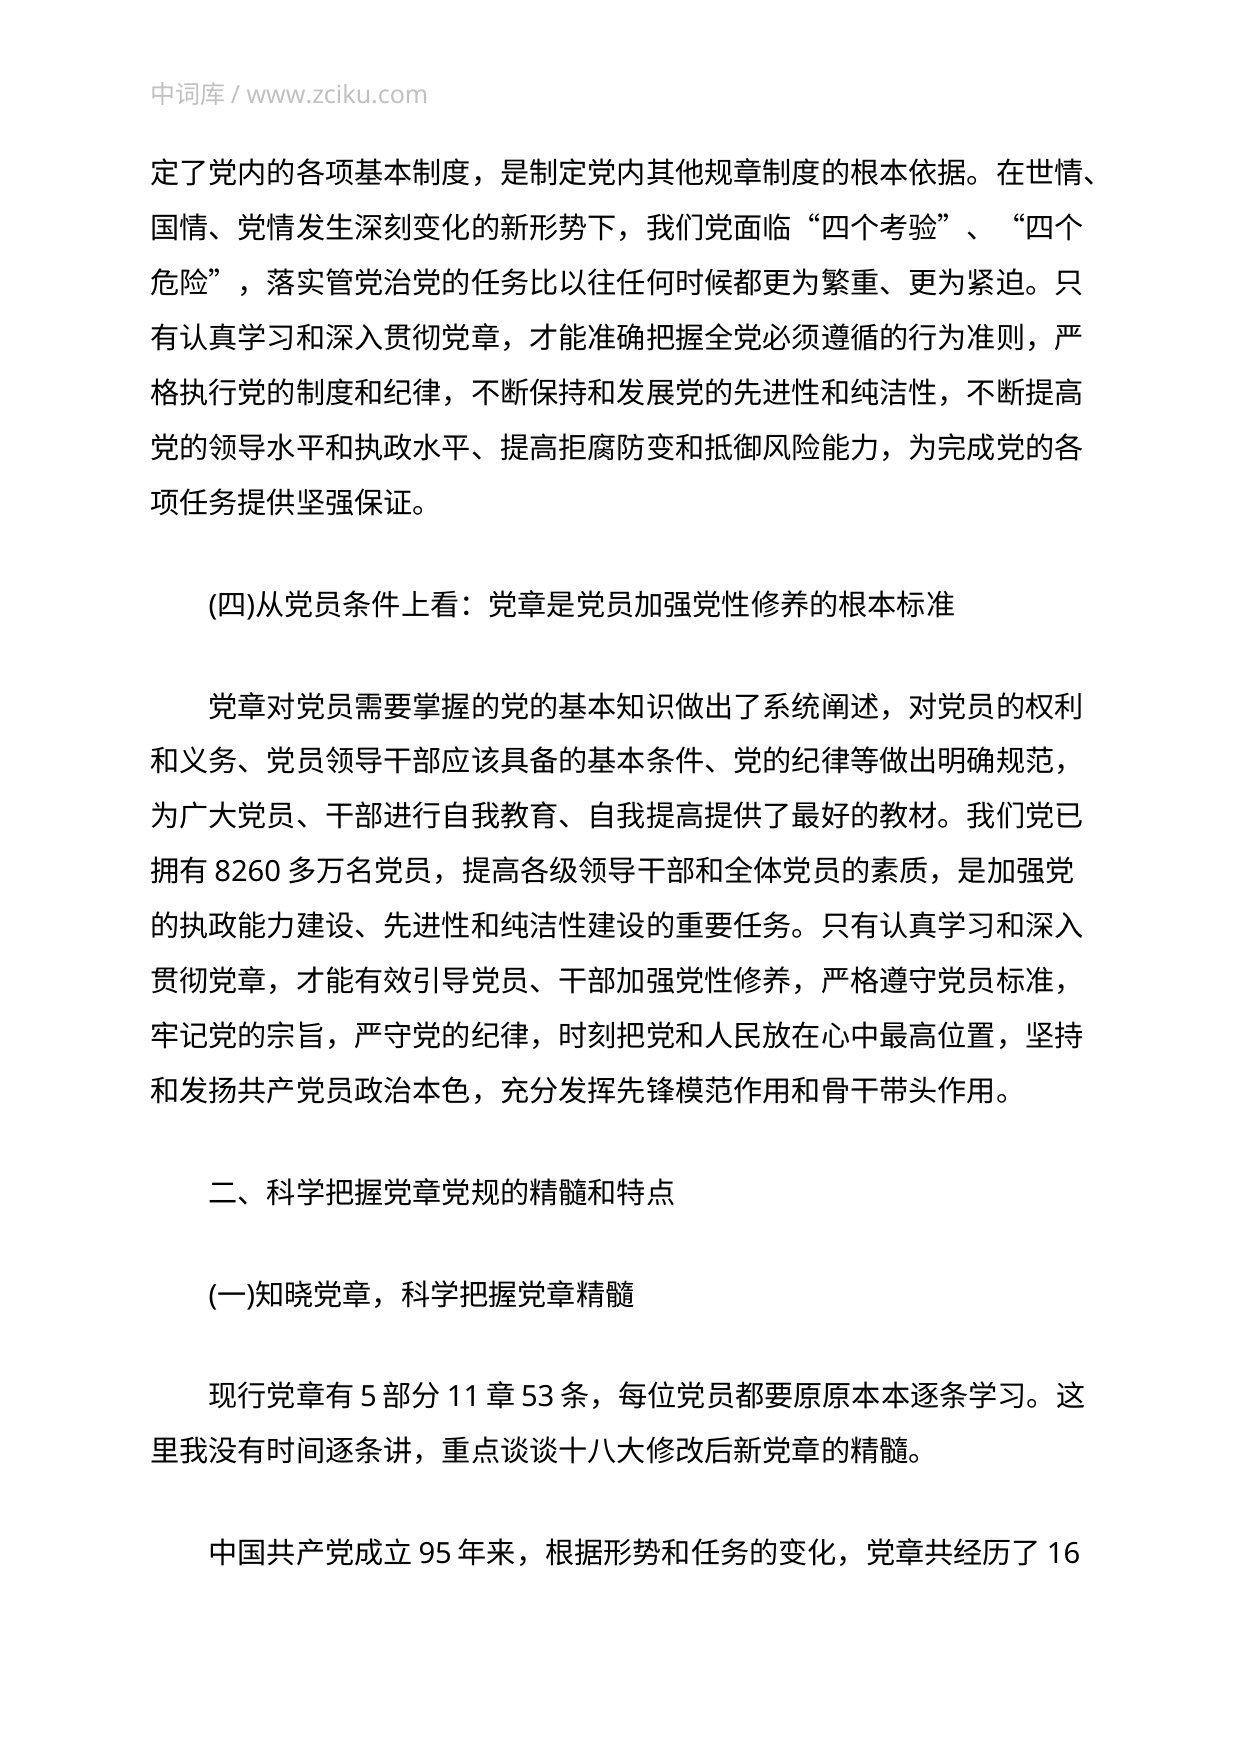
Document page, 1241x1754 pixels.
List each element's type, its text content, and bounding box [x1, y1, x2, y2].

text 二、科学把握党章党规的精髓和特点 [150, 1169, 1090, 1212]
text (一)知晓党章，科学把握党章精髓 [150, 1271, 1090, 1313]
text (四)从党员条件上看：党章是党员加强党性修养的根本标准 [150, 581, 1090, 623]
text 党章对党员需要掌握的党的基本知识做出了系统阐述，对党员的权利和义务、党员领导干部应该具备的基本条件、党的纪律等做出明确规范，为广大党员、干部进行自我教育、自我提高提供了最好的教材。我们党已拥有8260多万名党员，提高各级领导干部和全体党员的素质，是加强党的执政能力建设、先进性和纯洁性建设的重要任务。只有认真学习和深入贯彻党章，才能有效引导党员、干部加强党性修养，严格遵守党员标准，牢记党的宗旨，严守党的纪律，时刻把党和人民放在心中最高位置，坚持和发扬共产党员政治本色，充分发挥先锋模范作用和骨干带头作用。 [150, 683, 1090, 1110]
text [150, 150, 1090, 522]
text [150, 1530, 1090, 1572]
text 现行党章有5部分11章53条，每位党员都要原原本本逐条学习。这里我没有时间逐条讲，重点谈谈十八大修改后新党章的精髓。 [150, 1373, 1090, 1470]
